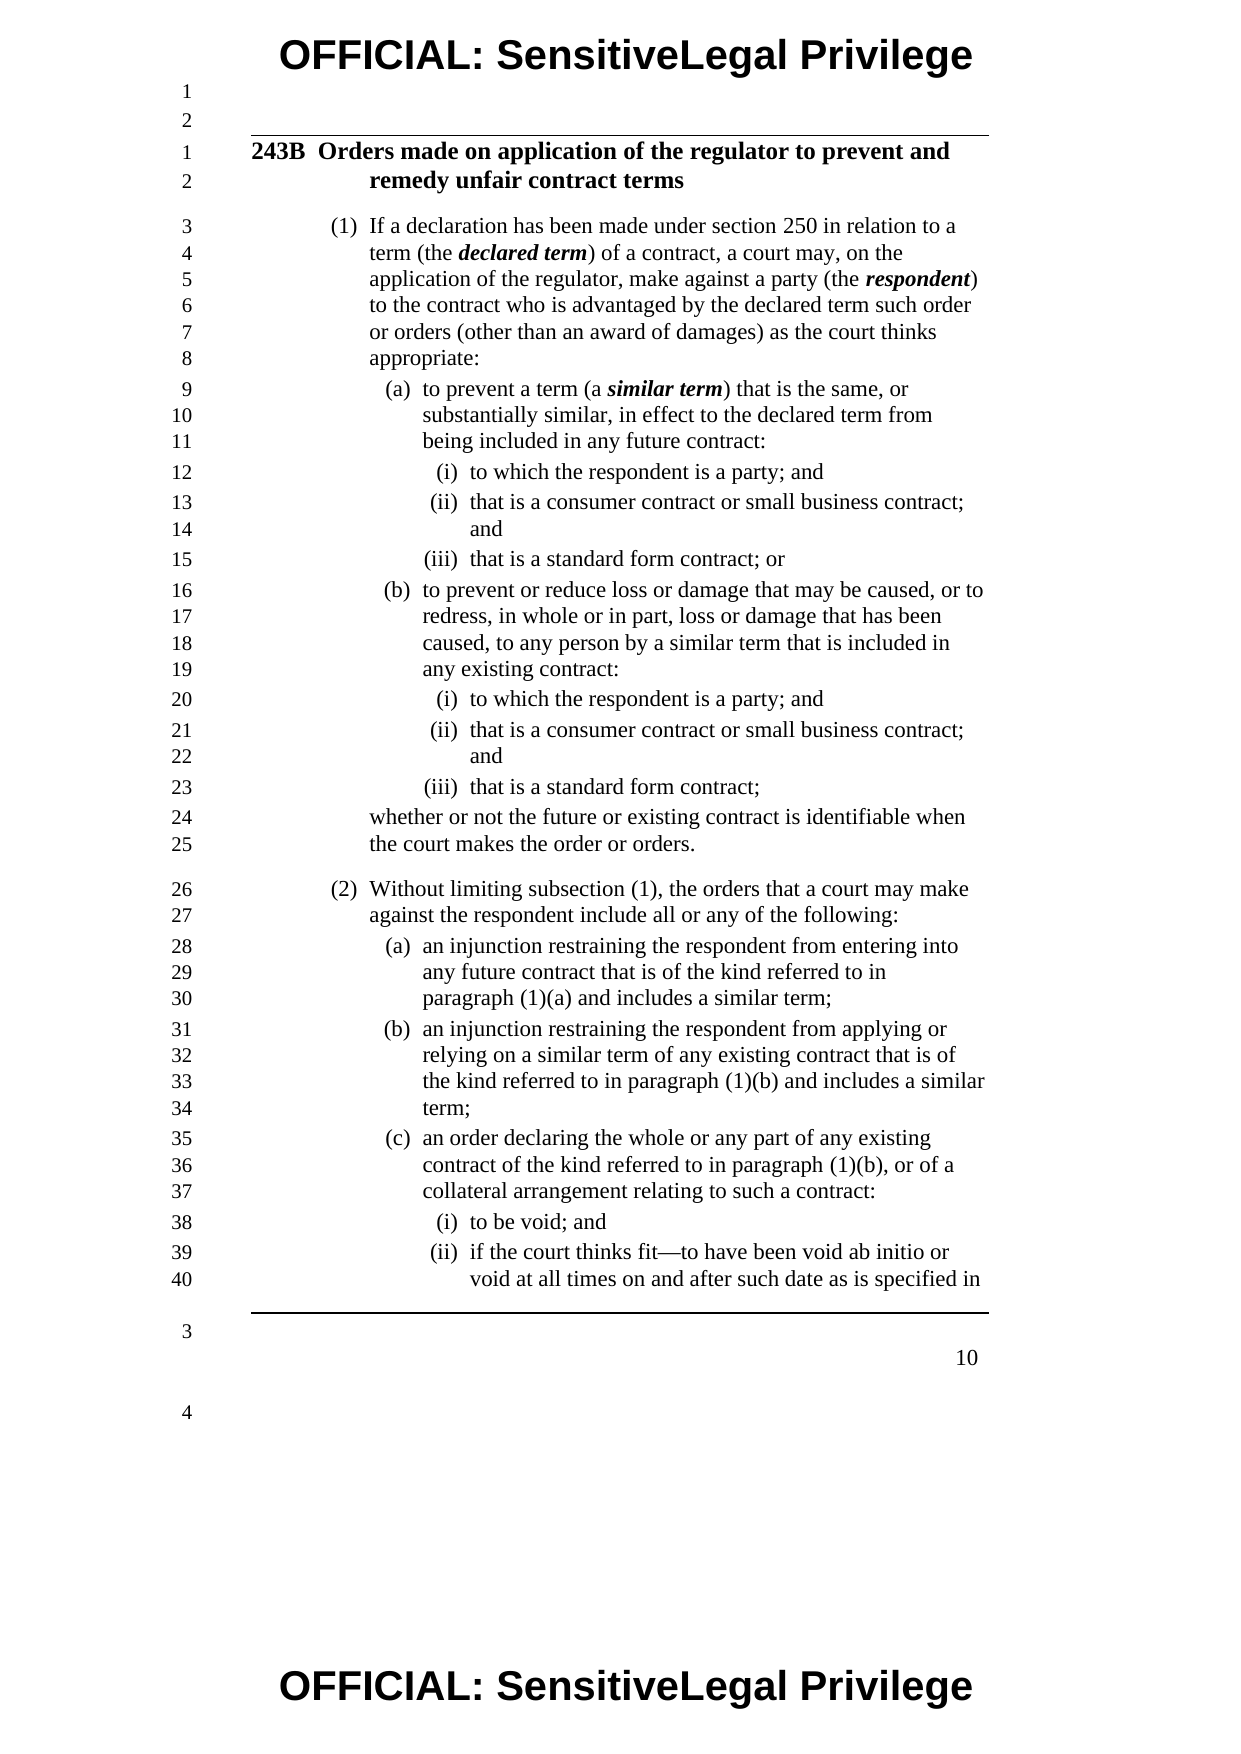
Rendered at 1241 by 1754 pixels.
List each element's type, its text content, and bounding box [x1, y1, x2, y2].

text whether or not the future or existing contract is identifiable when the court makes the order or orders. [369, 803, 989, 856]
text (i) to which the respondent is a party; and [251, 685, 989, 712]
text (b) to prevent or reduce loss or damage that may be caused, or to redress, in whole or in part, loss or damage that has been caused, to any person by a similar term that is included in any existing contract: [251, 576, 989, 681]
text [251, 1238, 989, 1291]
text (i) to which the respondent is a party; and [251, 458, 989, 484]
text (ii) that is a consumer contract or small business contract; and [251, 488, 989, 541]
text (2) Without limiting subsection (1), the orders that a court may make against the respondent include all or any of the following: [251, 875, 989, 927]
text (1) If a declaration has been made under section 250 in relation to a term (the declared term) of a contract, a court may, on the application of the regulator, make against a party (the respondent) to the contract who is advantaged by the declared term such order or orders (other than an award of damages) as the court thinks appropriate: [251, 212, 989, 371]
text (ii) that is a consumer contract or small business contract; and [251, 716, 989, 769]
text (i) to be void; and [251, 1208, 989, 1234]
text 243B Orders made on application of the regulator to prevent and remedy unfair contract terms [251, 136, 989, 194]
text (iii) that is a standard form contract; or [251, 545, 989, 572]
text (a) to prevent a term (a similar term) that is the same, or substantially similar, in effect to the declared term from being included in any future contract: [251, 375, 989, 454]
text (c) an order declaring the whole or any part of any existing contract of the kind referred to in paragraph (1)(b), or of a collateral arrangement relating to such a contract: [251, 1124, 989, 1203]
text (a) an injunction restraining the respondent from entering into any future contract that is of the kind referred to in paragraph (1)(a) and includes a similar term; [251, 932, 989, 1011]
text (iii) that is a standard form contract; [251, 773, 989, 799]
text (b) an injunction restraining the respondent from applying or relying on a similar term of any existing contract that is of the kind referred to in paragraph (1)(b) and includes a similar term; [251, 1015, 989, 1120]
